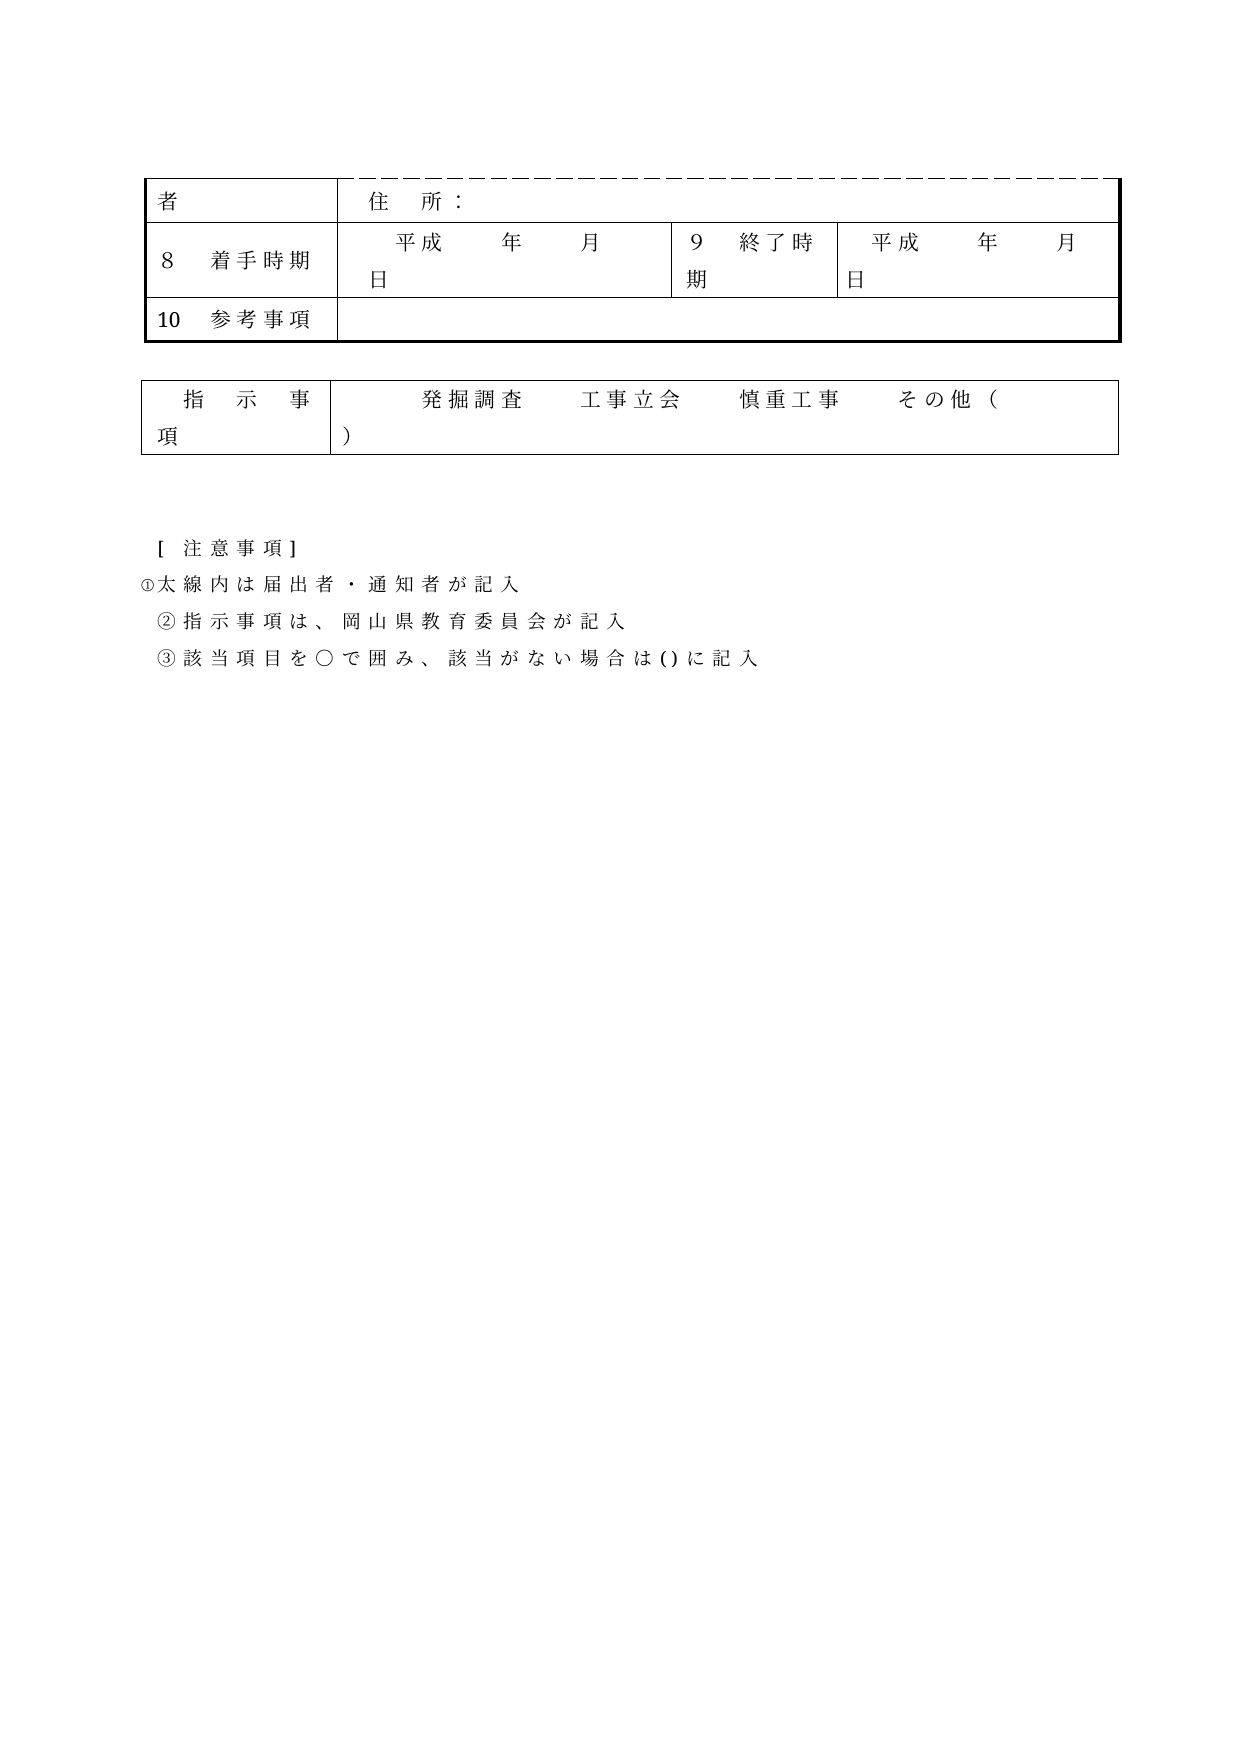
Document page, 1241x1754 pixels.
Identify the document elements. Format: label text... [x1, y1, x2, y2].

table_cell ７ 施工責任者 [147, 179, 337, 222]
table_cell 住 所： [338, 178, 1118, 222]
table_cell 10 参考事項 [147, 298, 337, 339]
text ①太線内は届出者・通知者が記入 [131, 565, 1109, 602]
text ③該当項目を○で囲み、該当がない場合は( )に記入 [131, 639, 1109, 676]
text ②指示事項は、岡山県教育委員会が記入 [131, 602, 1109, 639]
text [注意事項] [131, 529, 1109, 565]
table_cell [338, 298, 1118, 339]
table_header 指 示 事 項 [142, 381, 330, 454]
table_cell ９ 終了時期 [672, 223, 837, 297]
table_cell 平成 年 月 日 [338, 223, 671, 297]
table_cell 平成 年 月 日 [838, 223, 1118, 297]
table_header 発掘調査 工事立会 慎重工事 その他（ ） [331, 381, 1118, 454]
table_cell ８ 着手時期 [147, 223, 337, 297]
